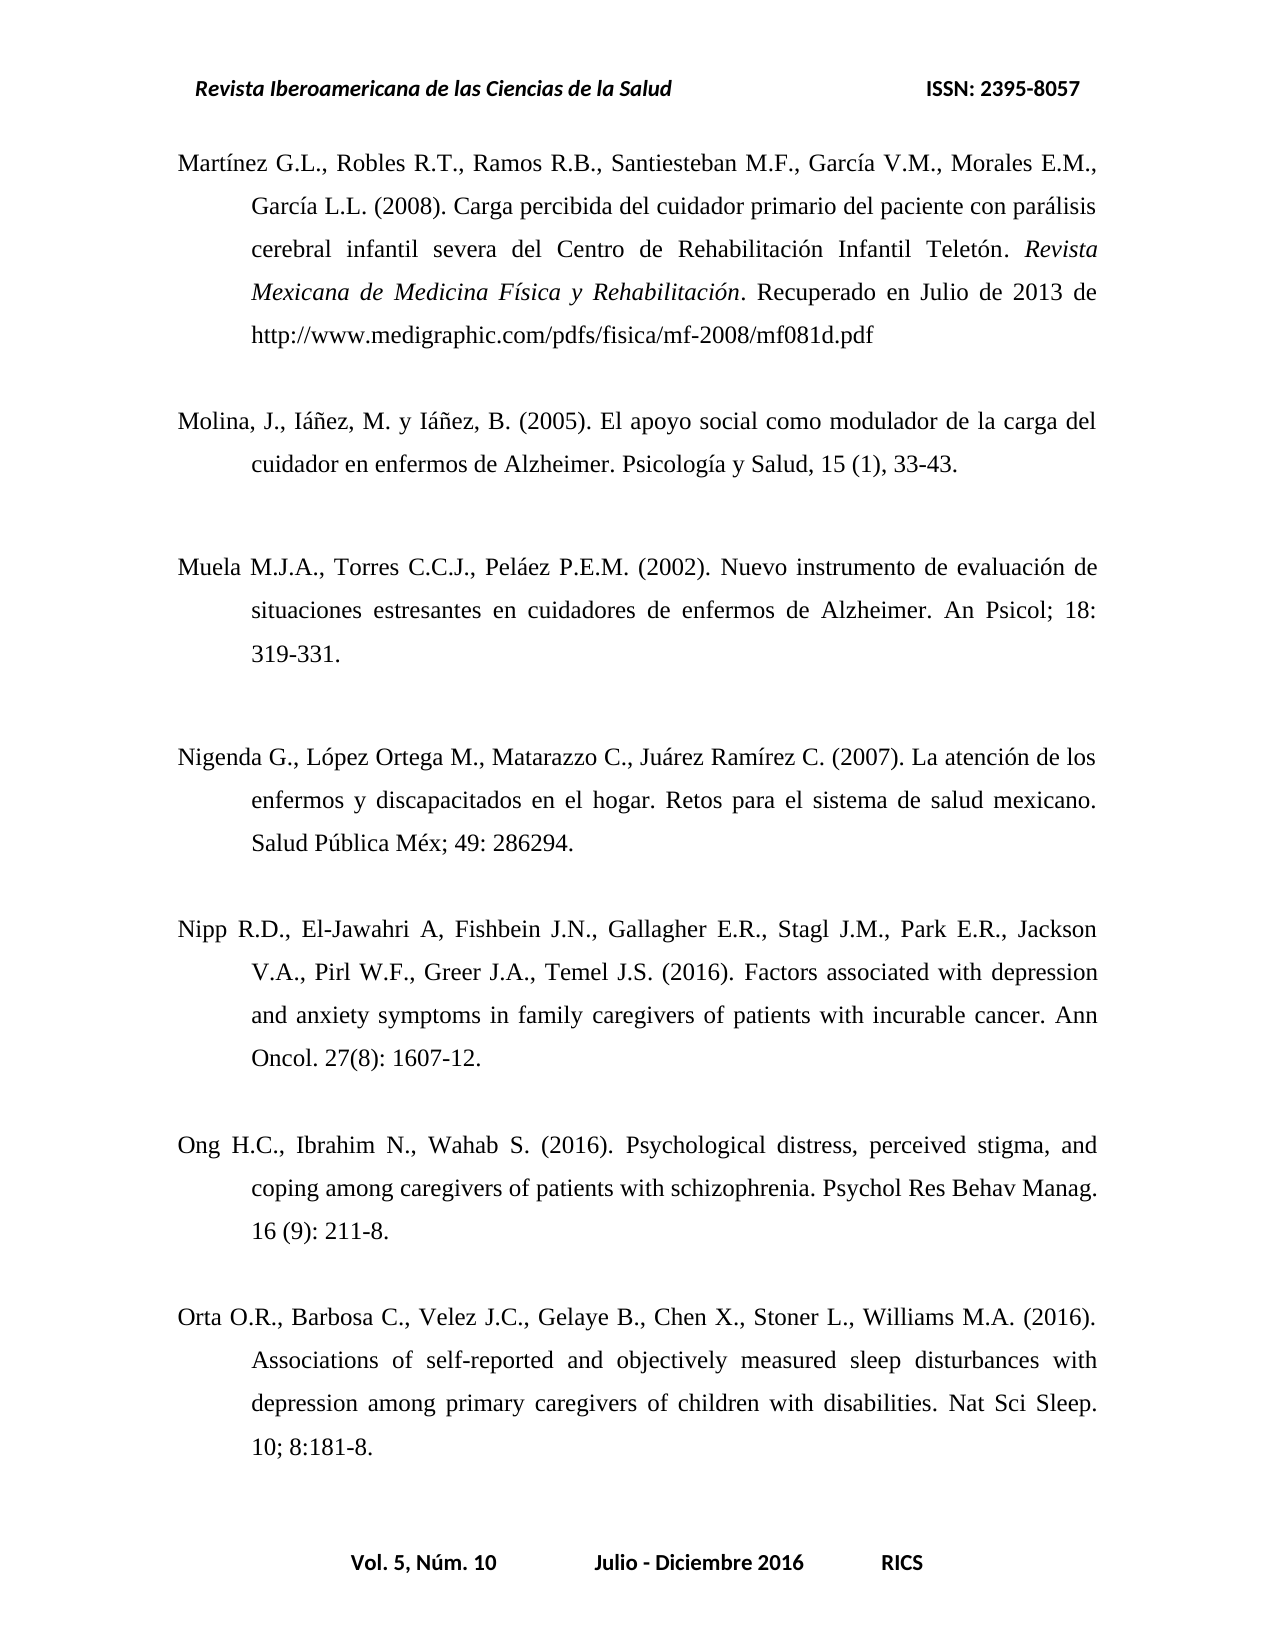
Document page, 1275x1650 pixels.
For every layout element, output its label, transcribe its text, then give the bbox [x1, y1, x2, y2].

text Muela M.J.A., Torres C.C.J., Peláez P.E.M. (2002). Nuevo instrumento de evaluación de situaciones estresantes en cuidadores de enfermos de Alzheimer. An Psicol; 18: 319-331. [177, 552, 1098, 667]
text Nipp R.D., El-Jawahri A, Fishbein J.N., Gallagher E.R., Stagl J.M., Park E.R., Jackson V.A., Pirl W.F., Greer J.A., Temel J.S. (2016). Factors associated with depression and anxiety symptoms in family caregivers of patients with incurable cancer. Ann Oncol. 27(8): 1607-12. [177, 914, 1098, 1072]
text Molina, J., Iáñez, M. y Iáñez, B. (2005). El apoyo social como modulador de la carga del cuidador en enfermos de Alzheimer. Psicología y Salud, 15 (1), 33-43. [177, 406, 1098, 478]
text Orta O.R., Barbosa C., Velez J.C., Gelaye B., Chen X., Stoner L., Williams M.A. (2016). Associations of self-reported and objectively measured sleep disturbances with depression among primary caregivers of children with disabilities. Nat Sci Sleep. 10; 8:181-8. [177, 1302, 1098, 1460]
text Martínez G.L., Robles R.T., Ramos R.B., Santiesteban M.F., García V.M., Morales E.M., García L.L. (2008). Carga percibida del cuidador primario del paciente con parálisis cerebral infantil severa del Centro de Rehabilitación Infantil Teletón. Revista Mexicana de Medicina Física y Rehabilitación. Recuperado en Julio de 2013 de http://www.medigraphic.com/pdfs/fisica/mf-2008/mf081d.pdf [177, 148, 1098, 349]
text Nigenda G., López Ortega M., Matarazzo C., Juárez Ramírez C. (2007). La atención de los enfermos y discapacitados en el hogar. Retos para el sistema de salud mexicano. Salud Pública Méx; 49: 286294. [177, 742, 1098, 857]
text Ong H.C., Ibrahim N., Wahab S. (2016). Psychological distress, perceived stigma, and coping among caregivers of patients with schizophrenia. Psychol Res Behav Manag. 16 (9): 211-8. [177, 1130, 1098, 1245]
